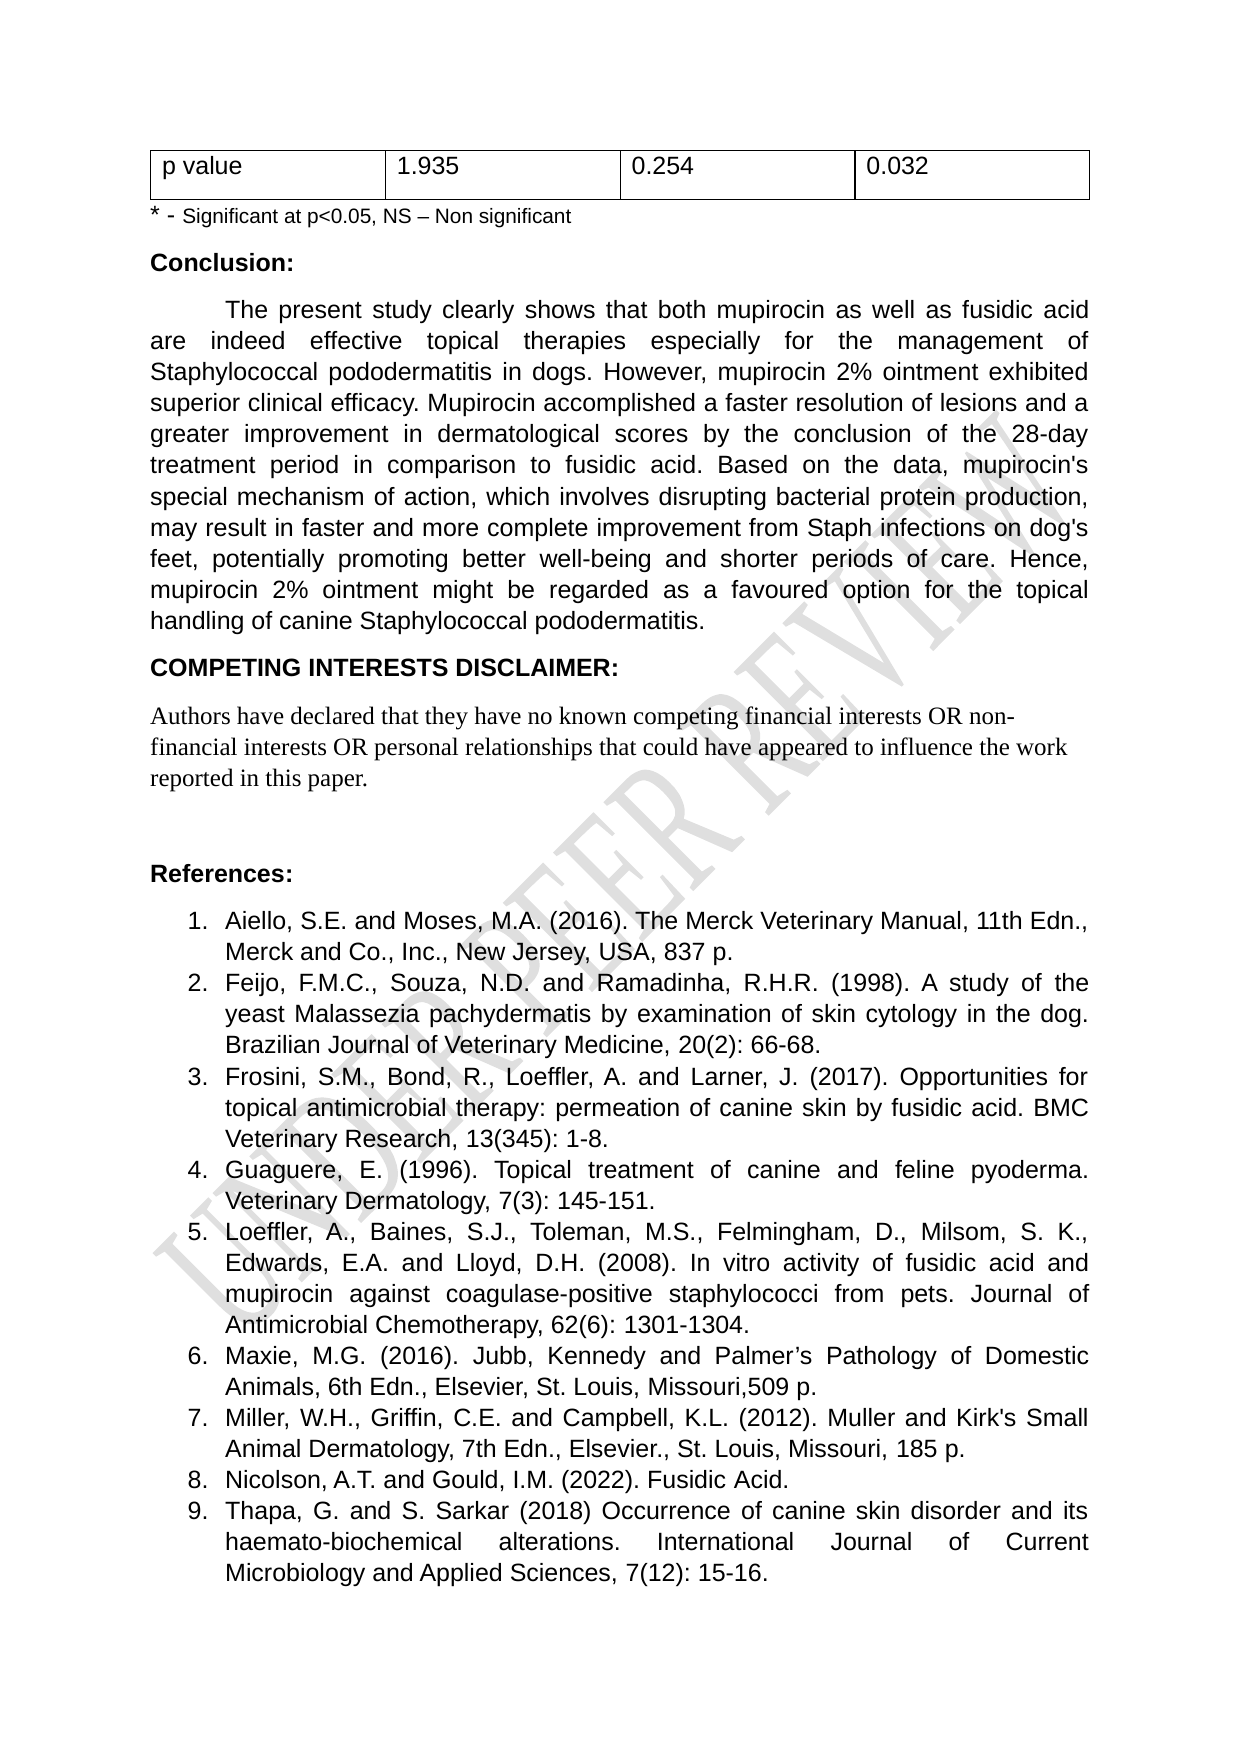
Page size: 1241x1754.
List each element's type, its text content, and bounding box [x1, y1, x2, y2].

text Conclusion: [150, 247, 1090, 276]
list Thapa, G. and S. Sarkar (2018) Occurrence of canine skin disorder and its haemato-biochemical alterations. International Journal of Current Microbiology and Applied Sciences, 7(12): 15-16. [187, 1496, 1090, 1587]
text COMPETING INTERESTS DISCLAIMER: [150, 653, 1090, 682]
list Guaguere, E. (1996). Topical treatment of canine and feline pyoderma. Veterinary Dermatology, 7(3): 145-151. [187, 1154, 1090, 1214]
text References: [150, 858, 1090, 887]
list Nicolson, A.T. and Gould, I.M. (2022). Fusidic Acid. [187, 1465, 1090, 1494]
text Authors have declared that they have no known competing financial interests OR non-financial interests OR personal relationships that could have appeared to influence the work reported in this paper. [150, 701, 1090, 792]
list Frosini, S.M., Bond, R., Loeffler, A. and Larner, J. (2017). Opportunities for topical antimicrobial therapy: permeation of canine skin by fusidic acid. BMC Veterinary Research, 13(345): 1-8. [187, 1061, 1090, 1152]
list Feijo, F.M.C., Souza, N.D. and Ramadinha, R.H.R. (1998). A study of the yeast Malassezia pachydermatis by examination of skin cytology in the dog. Brazilian Journal of Veterinary Medicine, 20(2): 66-68. [187, 968, 1090, 1059]
text * - Significant at p<0.05, NS – Non significant [150, 200, 1090, 228]
list Miller, W.H., Griffin, C.E. and Campbell, K.L. (2012). Muller and Kirk's Small Animal Dermatology, 7th Edn., Elsevier., St. Louis, Missouri, 185 p. [187, 1403, 1090, 1463]
list Maxie, M.G. (2016). Jubb, Kennedy and Palmer’s Pathology of Domestic Animals, 6th Edn., Elsevier, St. Louis, Missouri,509 p. [187, 1341, 1090, 1401]
list Aiello, S.E. and Moses, M.A. (2016). The Merck Veterinary Manual, 11th Edn., Merck and Co., Inc., New Jersey, USA, 837 p. [187, 906, 1090, 966]
list Loeffler, A., Baines, S.J., Toleman, M.S., Felmingham, D., Milsom, S. K., Edwards, E.A. and Lloyd, D.H. (2008). In vitro activity of fusidic acid and mupirocin against coagulase-positive staphylococci from pets. Journal of Antimicrobial Chemotherapy, 62(6): 1301-1304. [187, 1217, 1090, 1338]
text The present study clearly shows that both mupirocin as well as fusidic acid are indeed effective topical therapies especially for the management of Staphylococcal pododermatitis in dogs. However, mupirocin 2% ointment exhibited superior clinical efficacy. Mupirocin accomplished a faster resolution of lesions and a greater improvement in dermatological scores by the conclusion of the 28-day treatment period in comparison to fusidic acid. Based on the data, mupirocin's special mechanism of action, which involves disrupting bacterial protein production, may result in faster and more complete improvement from Staph infections on dog's feet, potentially promoting better well-being and shorter periods of care. Hence, mupirocin 2% ointment might be regarded as a favoured option for the topical handling of canine Staphylococcal pododermatitis. [150, 295, 1090, 634]
table_cell 0.254 [621, 151, 854, 199]
table_cell p value [151, 151, 385, 199]
table_cell 1.935 [386, 151, 620, 199]
table_cell 0.032 [856, 151, 1089, 199]
